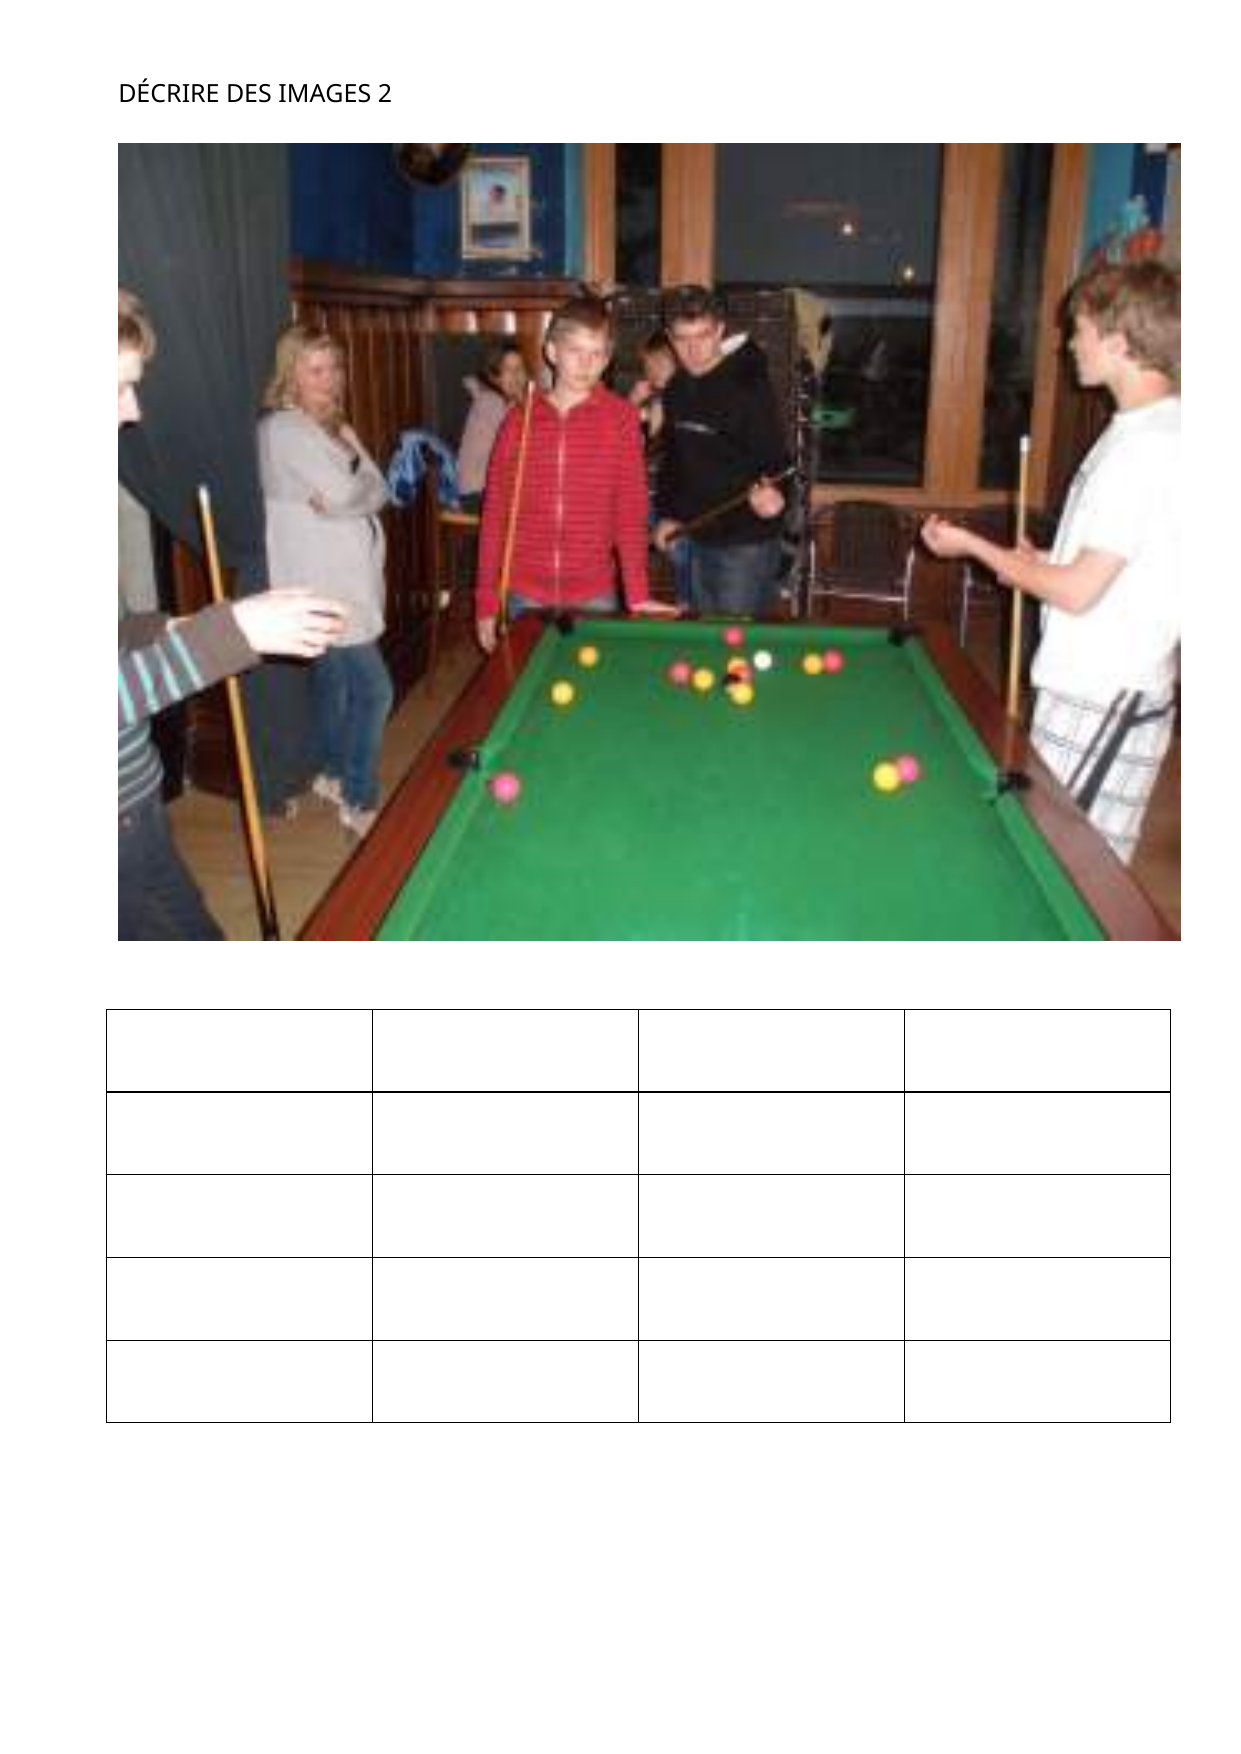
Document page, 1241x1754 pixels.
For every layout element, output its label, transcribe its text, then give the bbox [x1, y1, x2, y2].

table_cell [905, 1341, 1170, 1422]
table_header [639, 1010, 904, 1091]
table_cell [373, 1093, 638, 1174]
table_header [373, 1010, 638, 1091]
table_cell [639, 1258, 904, 1339]
table_cell [639, 1341, 904, 1422]
table_cell [639, 1175, 904, 1257]
picture [118, 143, 1181, 941]
table_cell [107, 1175, 372, 1257]
table_cell [373, 1175, 638, 1257]
table_cell [905, 1175, 1170, 1257]
table_cell [107, 1341, 372, 1422]
table_cell [107, 1093, 372, 1174]
table_cell [905, 1258, 1170, 1339]
table_cell [639, 1093, 904, 1174]
table_cell [373, 1258, 638, 1339]
table_cell [107, 1258, 372, 1339]
table_header [905, 1010, 1170, 1091]
table_header [107, 1010, 372, 1091]
table_cell [905, 1093, 1170, 1174]
text DÉCRIRE DES IMAGES 2 [118, 75, 1199, 109]
table_cell [373, 1341, 638, 1422]
